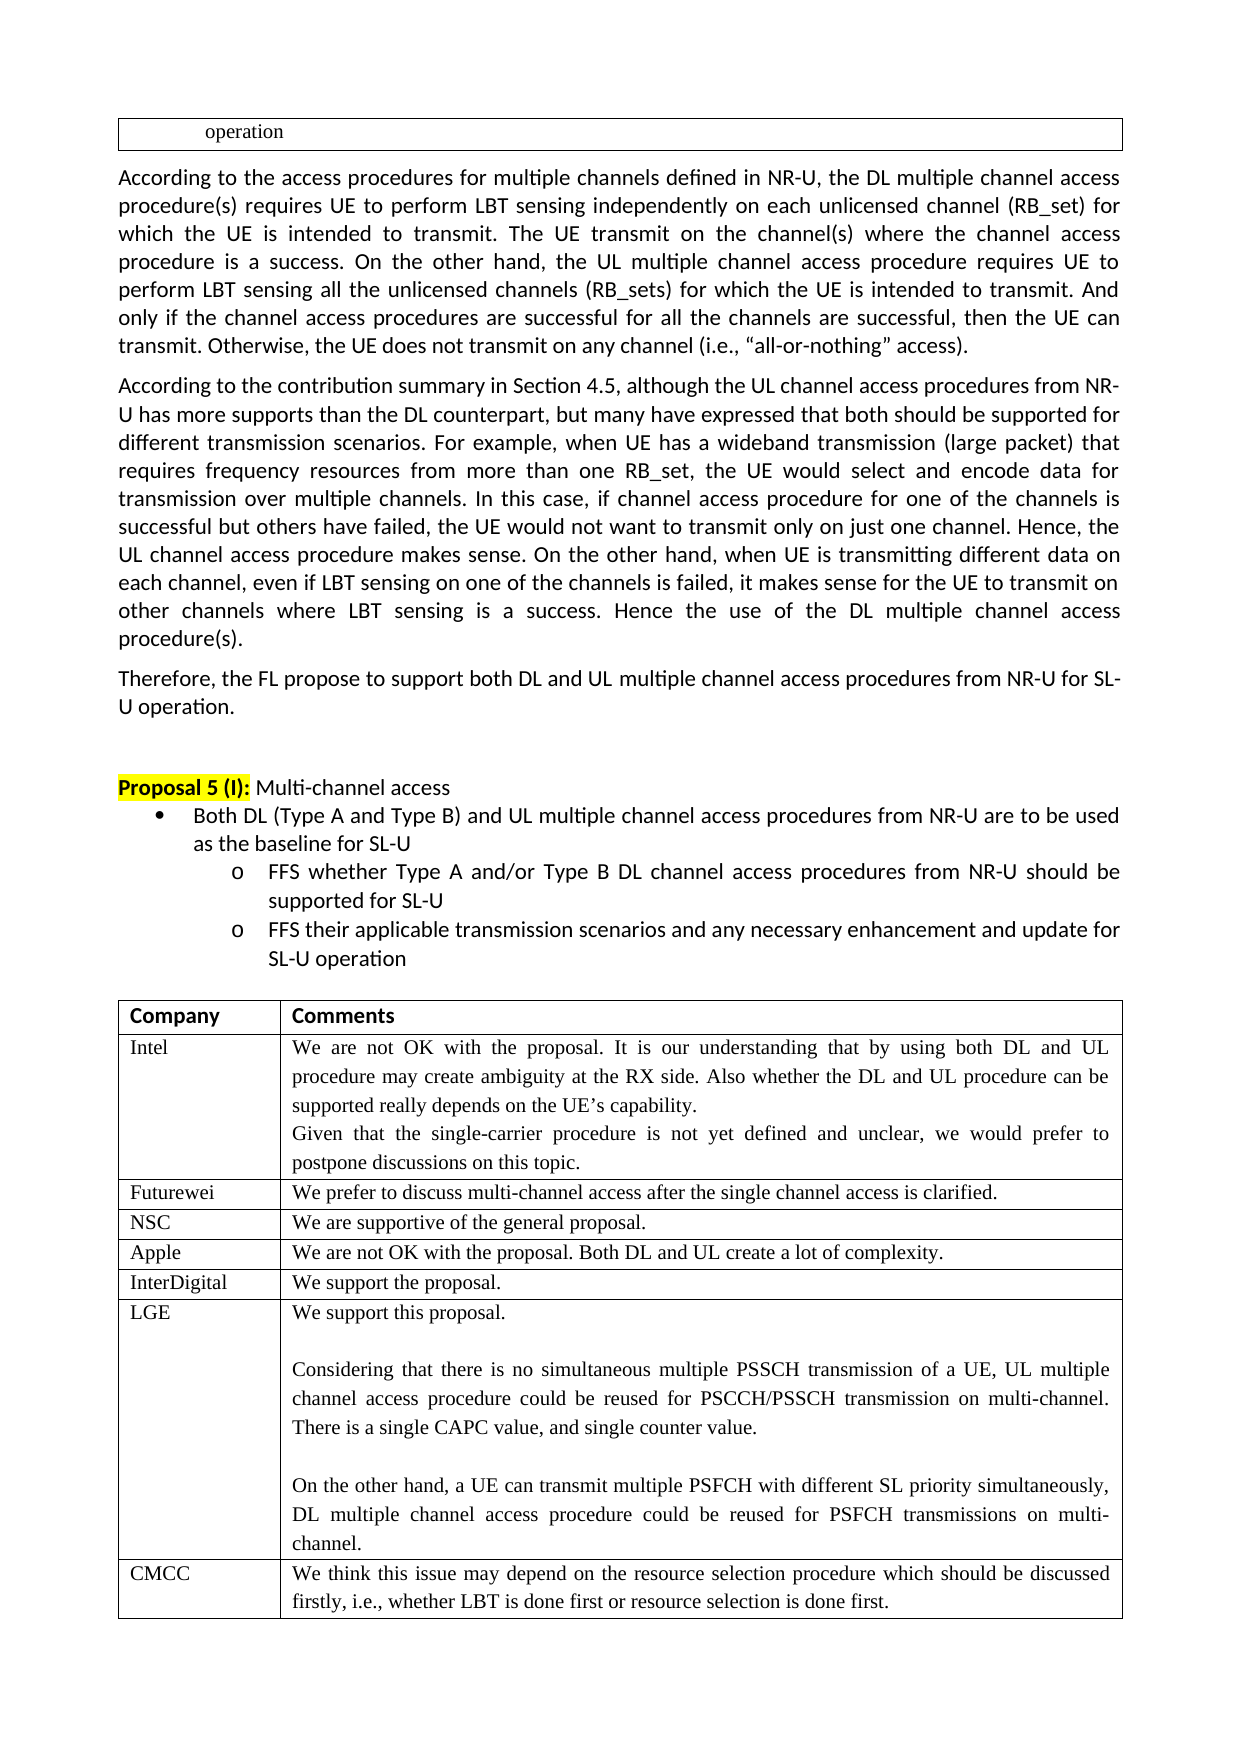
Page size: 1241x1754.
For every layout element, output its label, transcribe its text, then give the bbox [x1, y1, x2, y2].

list Both DL (Type A and Type B) and UL multiple channel access procedures from NR-U are to be used as the baseline for SL-U [156, 801, 1122, 857]
table_cell We are not OK with the proposal. Both DL and UL create a lot of complexity. [281, 1240, 1122, 1269]
table_cell InterDigital [119, 1270, 280, 1299]
table_cell We support this proposal. Considering that there is no simultaneous multiple PSSCH transmission of a UE, UL multiple channel access procedure could be reused for PSCCH/PSSCH transmission on multi-channel. There is a single CAPC value, and single counter value. On the other hand, a UE can transmit multiple PSFCH with different SL priority simultaneously, DL multiple channel access procedure could be reused for PSFCH transmissions on multi-channel. [281, 1300, 1122, 1559]
table_cell Intel [119, 1035, 280, 1179]
list FFS whether Type A and/or Type B DL channel access procedures from NR-U should be supported for SL-U [231, 857, 1122, 915]
table_cell LGE [119, 1300, 280, 1559]
text According to the contribution summary in Section 4.5, although the UL channel access procedures from NR-U has more supports than the DL counterpart, but many have expressed that both should be supported for different transmission scenarios. For example, when UE has a wideband transmission (large packet) that requires frequency resources from more than one RB_set, the UE would select and encode data for transmission over multiple channels. In this case, if channel access procedure for one of the channels is successful but others have failed, the UE would not want to transmit only on just one channel. Hence, the UL channel access procedure makes sense. On the other hand, when UE is transmitting different data on each channel, even if LBT sensing on one of the channels is failed, it makes sense for the UE to transmit on other channels where LBT sensing is a success. Hence the use of the DL multiple channel access procedure(s). [118, 372, 1122, 652]
table_cell We support the proposal. [281, 1270, 1122, 1299]
text Therefore, the FL propose to support both DL and UL multiple channel access procedures from NR-U for SL-U operation. [118, 664, 1122, 720]
table_cell We are supportive of the general proposal. [281, 1210, 1122, 1239]
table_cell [281, 1560, 1122, 1618]
table_cell Futurewei [119, 1180, 280, 1209]
table_cell NSC [119, 1210, 280, 1239]
text According to the access procedures for multiple channels defined in NR-U, the DL multiple channel access procedure(s) requires UE to perform LBT sensing independently on each unlicensed channel (RB_set) for which the UE is intended to transmit. The UE transmit on the channel(s) where the channel access procedure is a success. On the other hand, the UL multiple channel access procedure requires UE to perform LBT sensing all the unlicensed channels (RB_sets) for which the UE is intended to transmit. And only if the channel access procedures are successful for all the channels are successful, then the UE can transmit. Otherwise, the UE does not transmit on any channel (i.e., “all-or-nothing” access). [118, 163, 1122, 359]
table_header Comments [281, 1001, 1122, 1034]
text Proposal 5 (I): Multi-channel access [118, 773, 1122, 801]
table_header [119, 119, 1122, 149]
table_cell We are not OK with the proposal. It is our understanding that by using both DL and UL procedure may create ambiguity at the RX side. Also whether the DL and UL procedure can be supported really depends on the UE’s capability. Given that the single-carrier procedure is not yet defined and unclear, we would prefer to postpone discussions on this topic. [281, 1035, 1122, 1179]
table_header Company [119, 1001, 280, 1034]
table_cell CMCC [119, 1560, 280, 1618]
list FFS their applicable transmission scenarios and any necessary enhancement and update for SL-U operation [231, 915, 1122, 972]
table_cell Apple [119, 1240, 280, 1269]
table_cell We prefer to discuss multi-channel access after the single channel access is clarified. [281, 1180, 1122, 1209]
